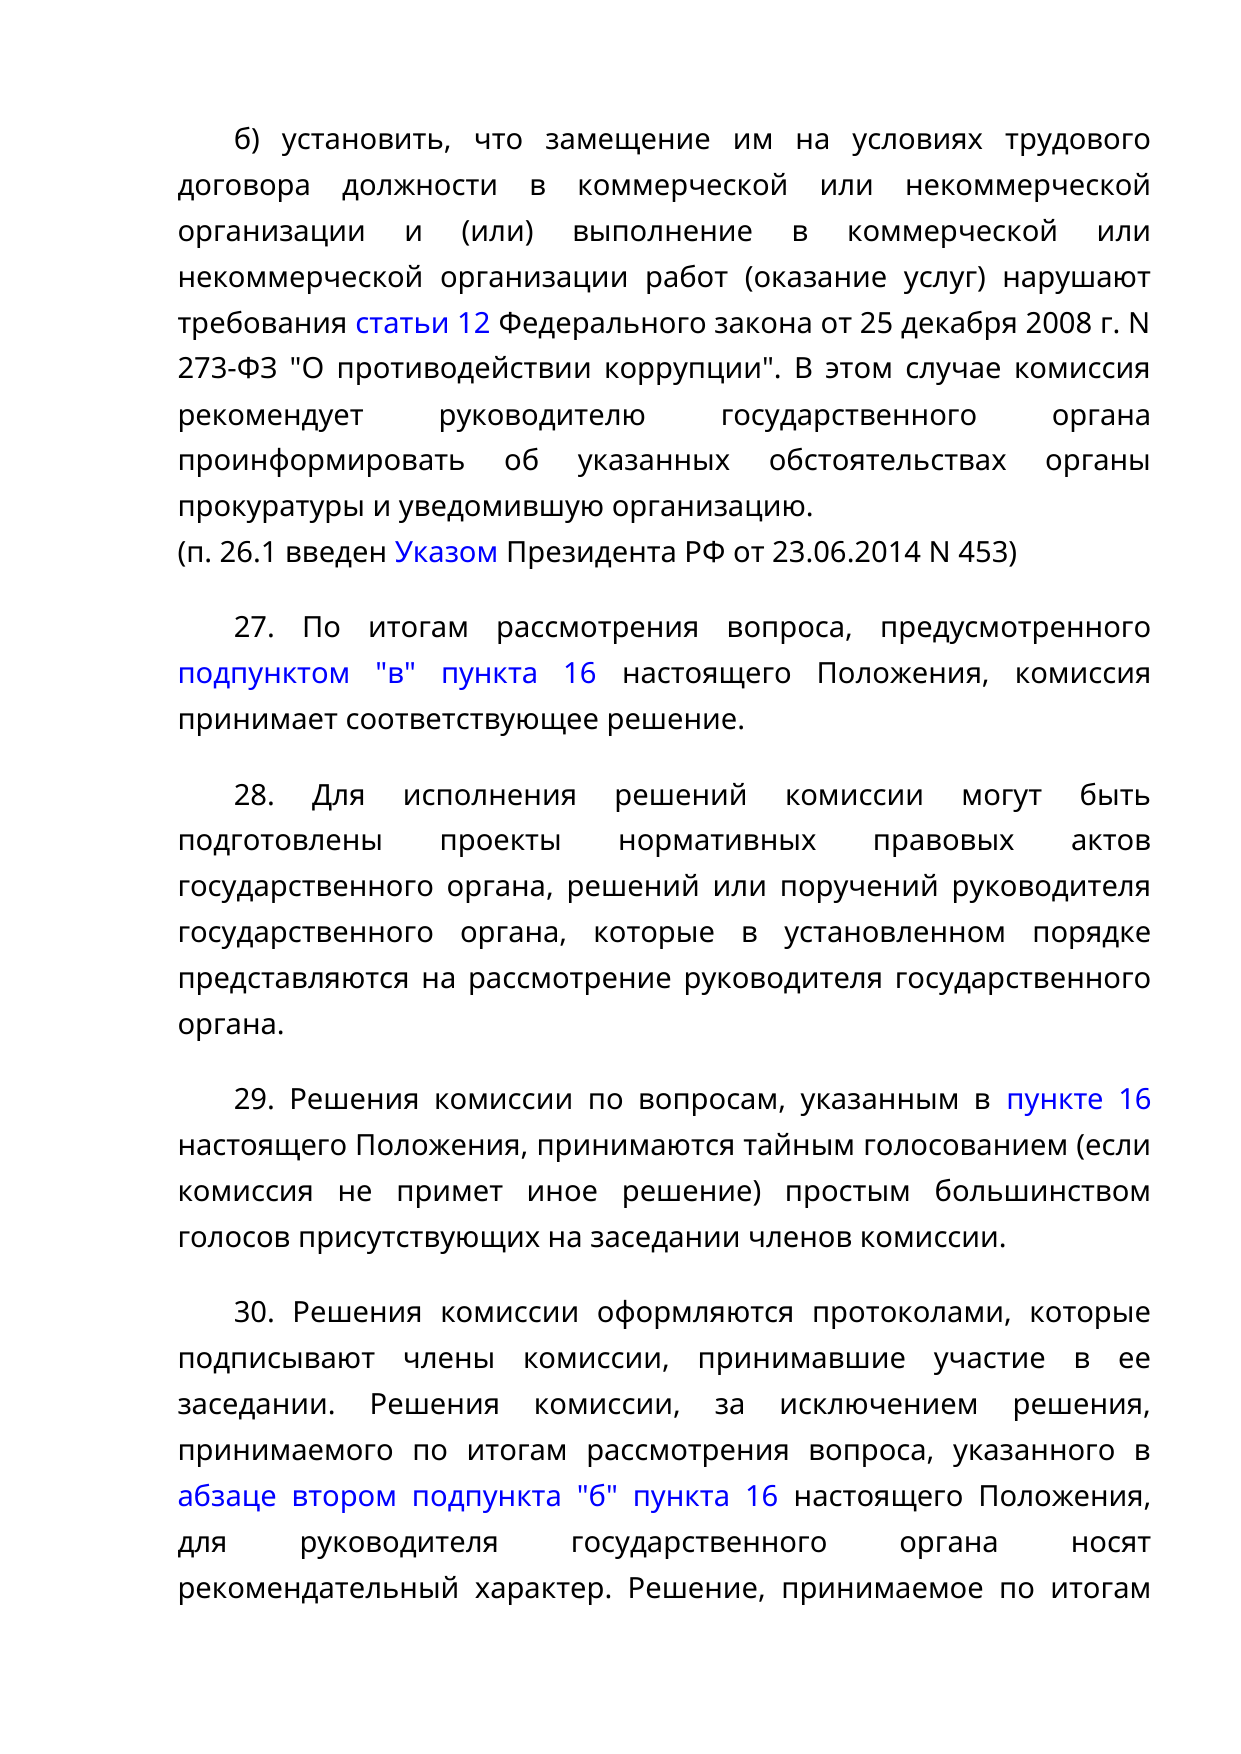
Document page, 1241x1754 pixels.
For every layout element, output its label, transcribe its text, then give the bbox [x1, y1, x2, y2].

text (п. 26.1 введен Указом Президента РФ от 23.06.2014 N 453) [177, 532, 1152, 571]
text б) установить, что замещение им на условиях трудового договора должности в коммерческой или некоммерческой организации и (или) выполнение в коммерческой или некоммерческой организации работ (оказание услуг) нарушают требования статьи 12 Федерального закона от 25 декабря 2008 г. N 273-ФЗ "О противодействии коррупции". В этом случае комиссия рекомендует руководителю государственного органа проинформировать об указанных обстоятельствах органы прокуратуры и уведомившую организацию. [177, 118, 1152, 525]
text 27. По итогам рассмотрения вопроса, предусмотренного подпунктом "в" пункта 16 настоящего Положения, комиссия принимает соответствующее решение. [177, 607, 1152, 738]
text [177, 1291, 1152, 1607]
text 28. Для исполнения решений комиссии могут быть подготовлены проекты нормативных правовых актов государственного органа, решений или поручений руководителя государственного органа, которые в установленном порядке представляются на рассмотрение руководителя государственного органа. [177, 774, 1152, 1043]
text 29. Решения комиссии по вопросам, указанным в пункте 16 настоящего Положения, принимаются тайным голосованием (если комиссия не примет иное решение) простым большинством голосов присутствующих на заседании членов комиссии. [177, 1078, 1152, 1256]
